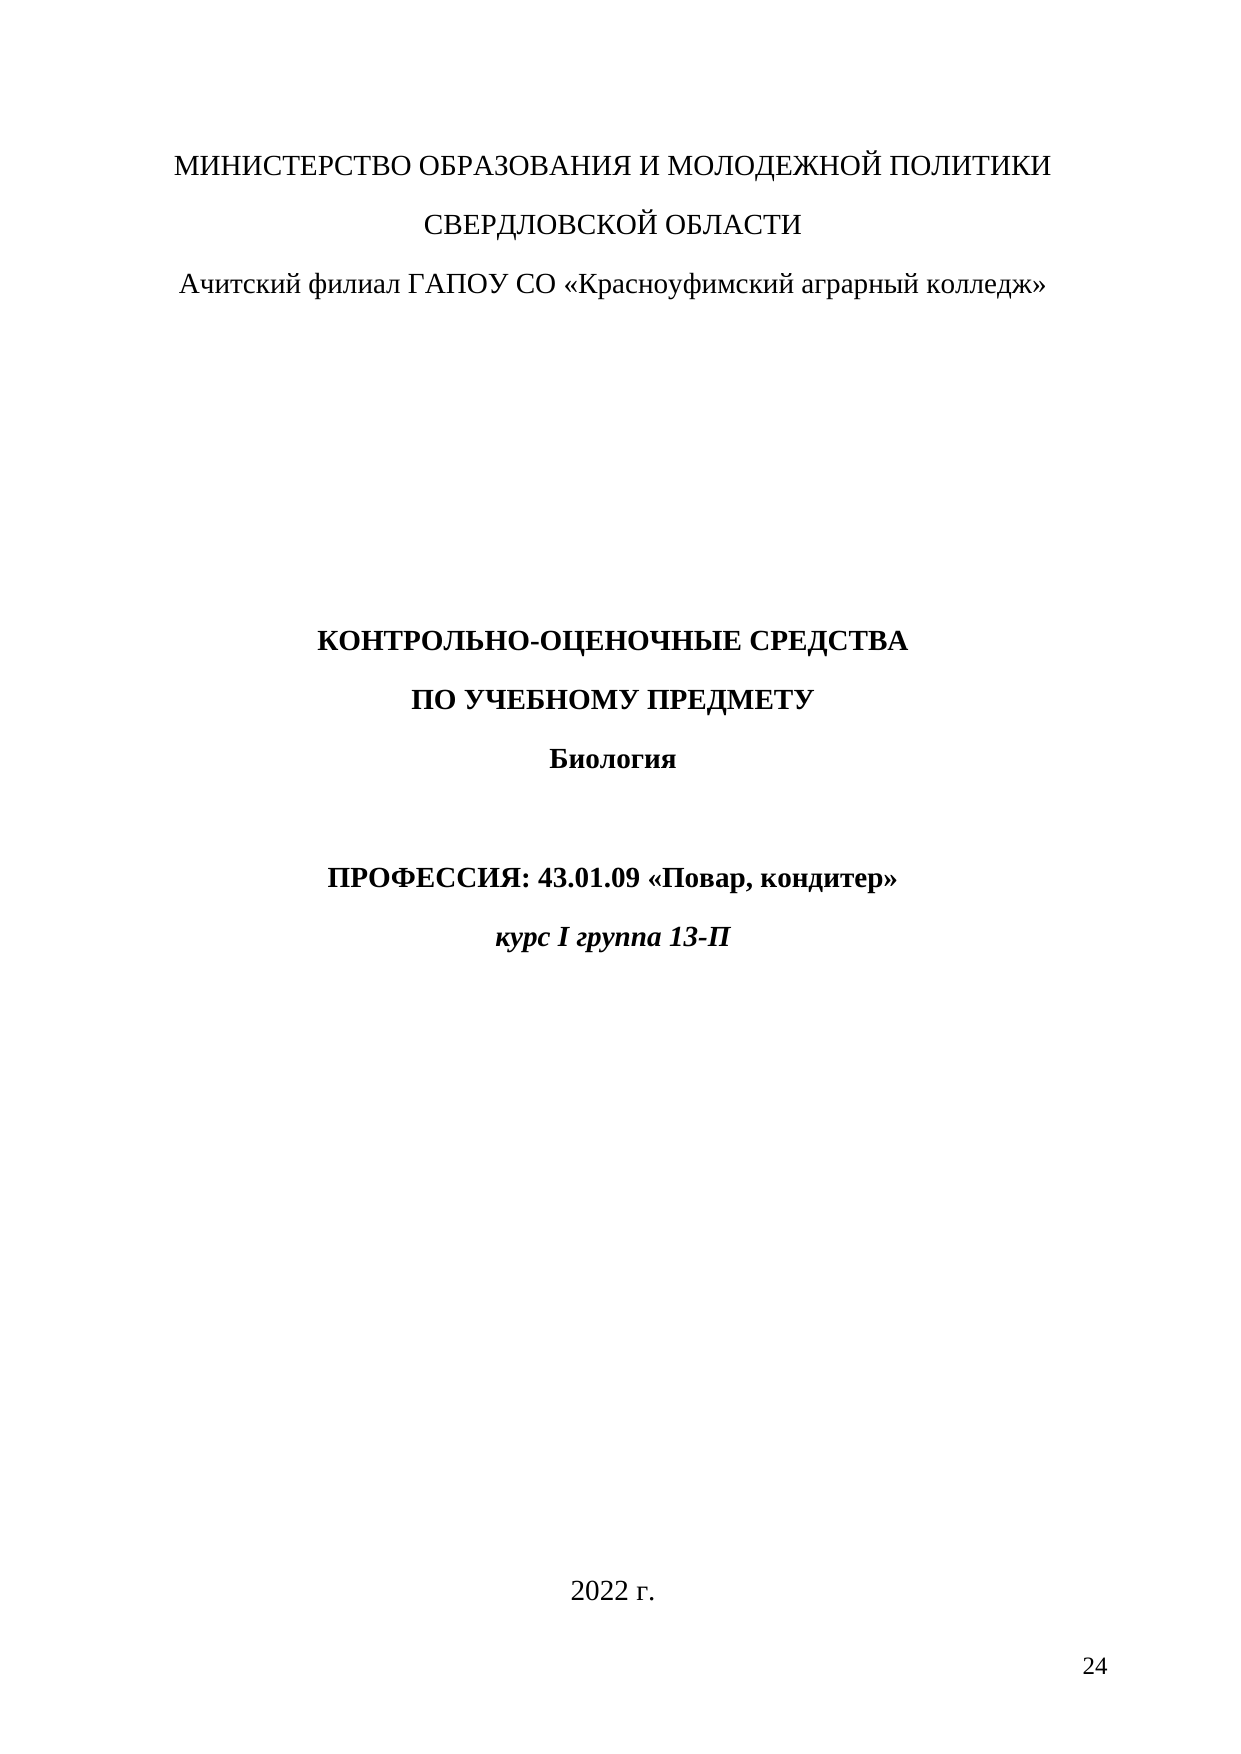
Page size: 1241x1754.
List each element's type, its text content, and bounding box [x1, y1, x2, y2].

text ПРОФЕССИЯ: 43.01.09 «Повар, кондитер» [118, 860, 1107, 894]
text СВЕРДЛОВСКОЙ ОБЛАСТИ [118, 207, 1107, 241]
text КОНТРОЛЬНО-ОЦЕНОЧНЫЕ СРЕДСТВА [118, 623, 1107, 656]
text МИНИСТЕРСТВО ОБРАЗОВАНИЯ И МОЛОДЕЖНОЙ ПОЛИТИКИ [118, 148, 1107, 181]
text Ачитский филиал ГАПОУ СО «Красноуфимский аграрный колледж» [118, 266, 1107, 300]
text 2022 г. [118, 1573, 1107, 1606]
text Биология [118, 741, 1107, 775]
text ПО УЧЕБНОМУ ПРЕДМЕТУ [118, 682, 1107, 716]
text курс I группа 13-П [118, 919, 1107, 953]
